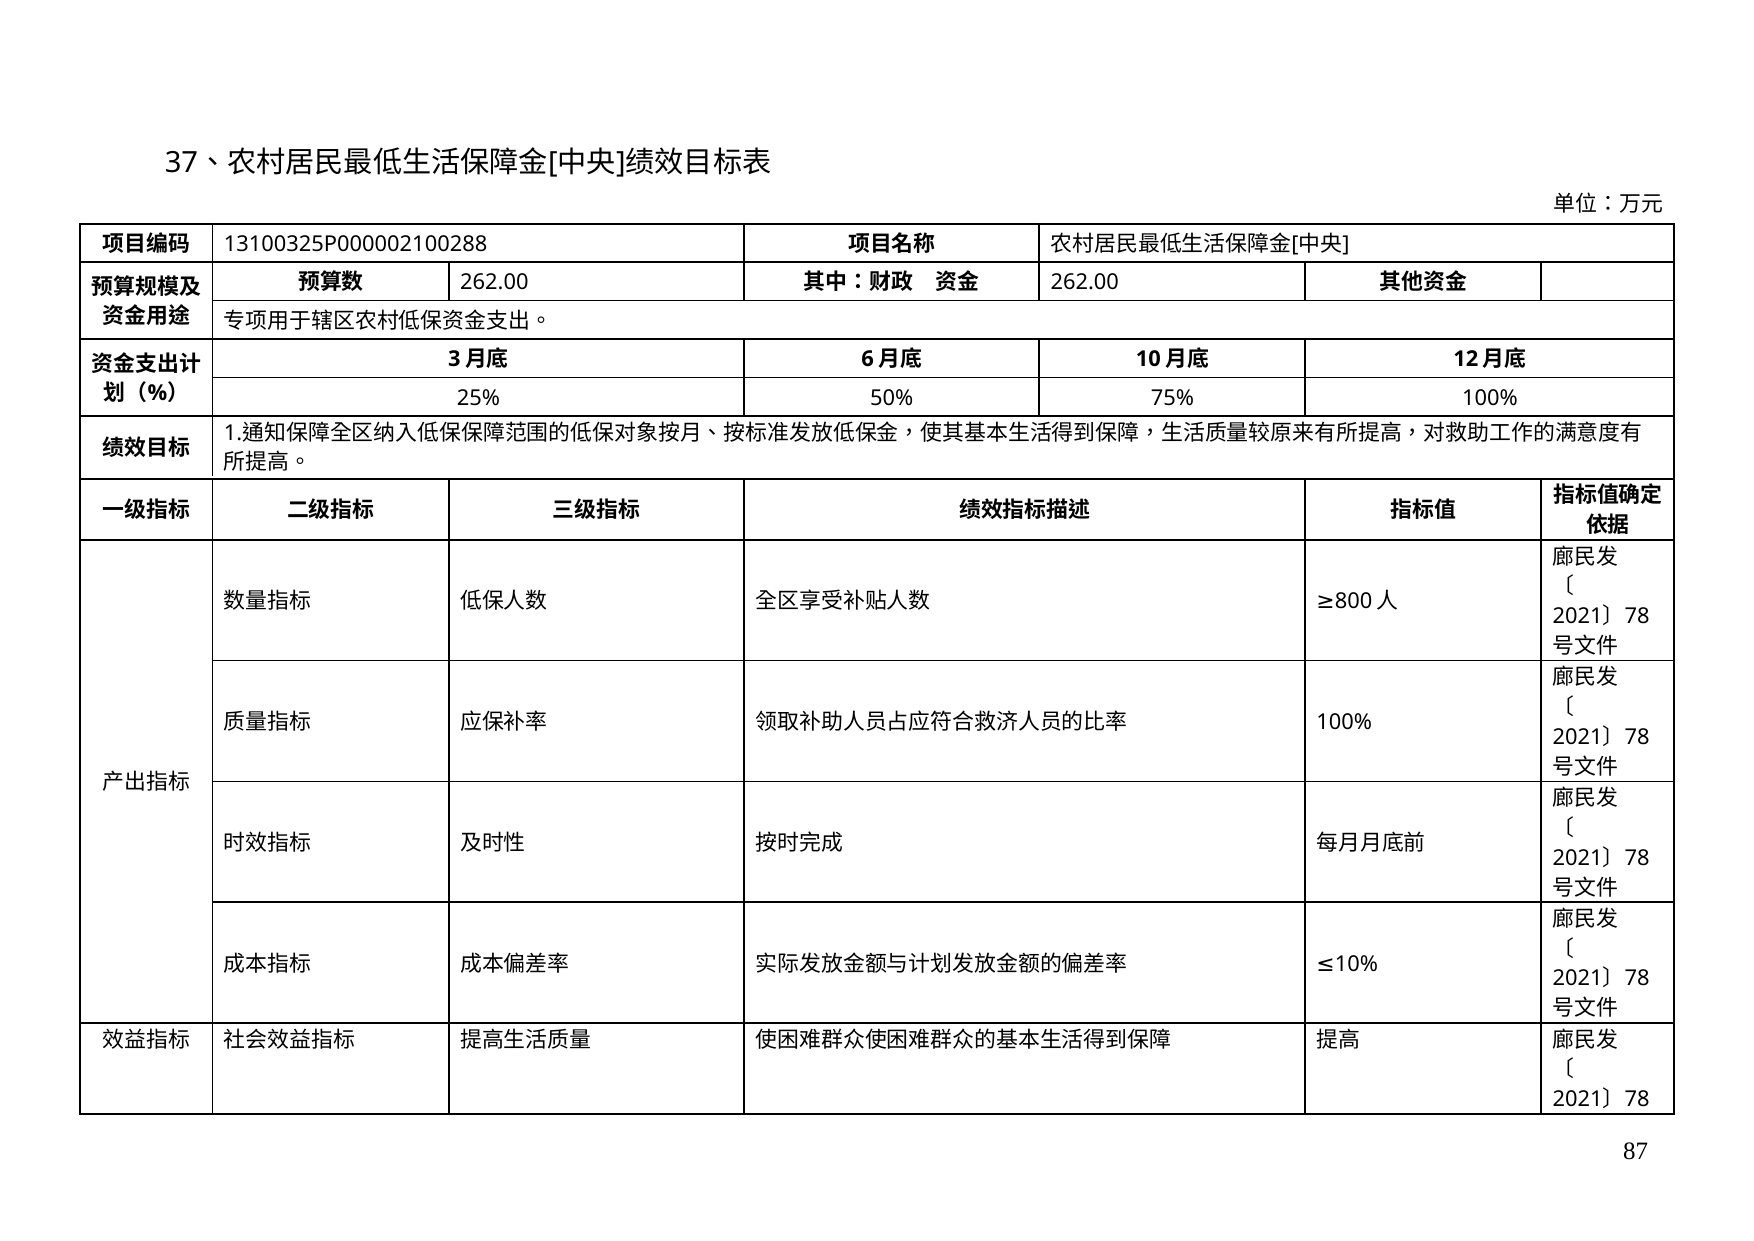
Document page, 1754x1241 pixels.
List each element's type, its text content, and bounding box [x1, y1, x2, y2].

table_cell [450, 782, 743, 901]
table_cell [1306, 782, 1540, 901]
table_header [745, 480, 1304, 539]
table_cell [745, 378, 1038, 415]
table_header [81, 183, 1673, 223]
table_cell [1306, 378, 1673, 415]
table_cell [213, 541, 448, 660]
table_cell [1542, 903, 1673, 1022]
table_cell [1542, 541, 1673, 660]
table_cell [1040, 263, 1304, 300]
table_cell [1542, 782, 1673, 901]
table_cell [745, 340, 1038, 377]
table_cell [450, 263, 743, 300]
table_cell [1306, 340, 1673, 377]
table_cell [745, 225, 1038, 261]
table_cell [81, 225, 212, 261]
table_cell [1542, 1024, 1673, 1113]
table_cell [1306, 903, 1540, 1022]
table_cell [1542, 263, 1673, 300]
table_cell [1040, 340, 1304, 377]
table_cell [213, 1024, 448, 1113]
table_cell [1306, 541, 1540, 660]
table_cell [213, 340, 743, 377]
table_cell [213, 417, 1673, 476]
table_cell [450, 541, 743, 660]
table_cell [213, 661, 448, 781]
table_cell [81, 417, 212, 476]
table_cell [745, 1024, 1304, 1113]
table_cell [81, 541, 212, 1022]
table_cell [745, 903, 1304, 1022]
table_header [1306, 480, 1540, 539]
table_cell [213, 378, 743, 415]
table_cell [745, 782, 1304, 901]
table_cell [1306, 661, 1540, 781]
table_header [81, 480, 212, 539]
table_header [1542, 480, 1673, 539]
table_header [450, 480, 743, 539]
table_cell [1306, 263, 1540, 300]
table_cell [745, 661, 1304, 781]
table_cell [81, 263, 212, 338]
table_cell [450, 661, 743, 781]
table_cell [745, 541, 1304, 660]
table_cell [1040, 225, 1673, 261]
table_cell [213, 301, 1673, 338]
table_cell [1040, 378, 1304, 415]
text 37、农村居民最低生活保障金[中央]绩效目标表 [106, 142, 1648, 181]
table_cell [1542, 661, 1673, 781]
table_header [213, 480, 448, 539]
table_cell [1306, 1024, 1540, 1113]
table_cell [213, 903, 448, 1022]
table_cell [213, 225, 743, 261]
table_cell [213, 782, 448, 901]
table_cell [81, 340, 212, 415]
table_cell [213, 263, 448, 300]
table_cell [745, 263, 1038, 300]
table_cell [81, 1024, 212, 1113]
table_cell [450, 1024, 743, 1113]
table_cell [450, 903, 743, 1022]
